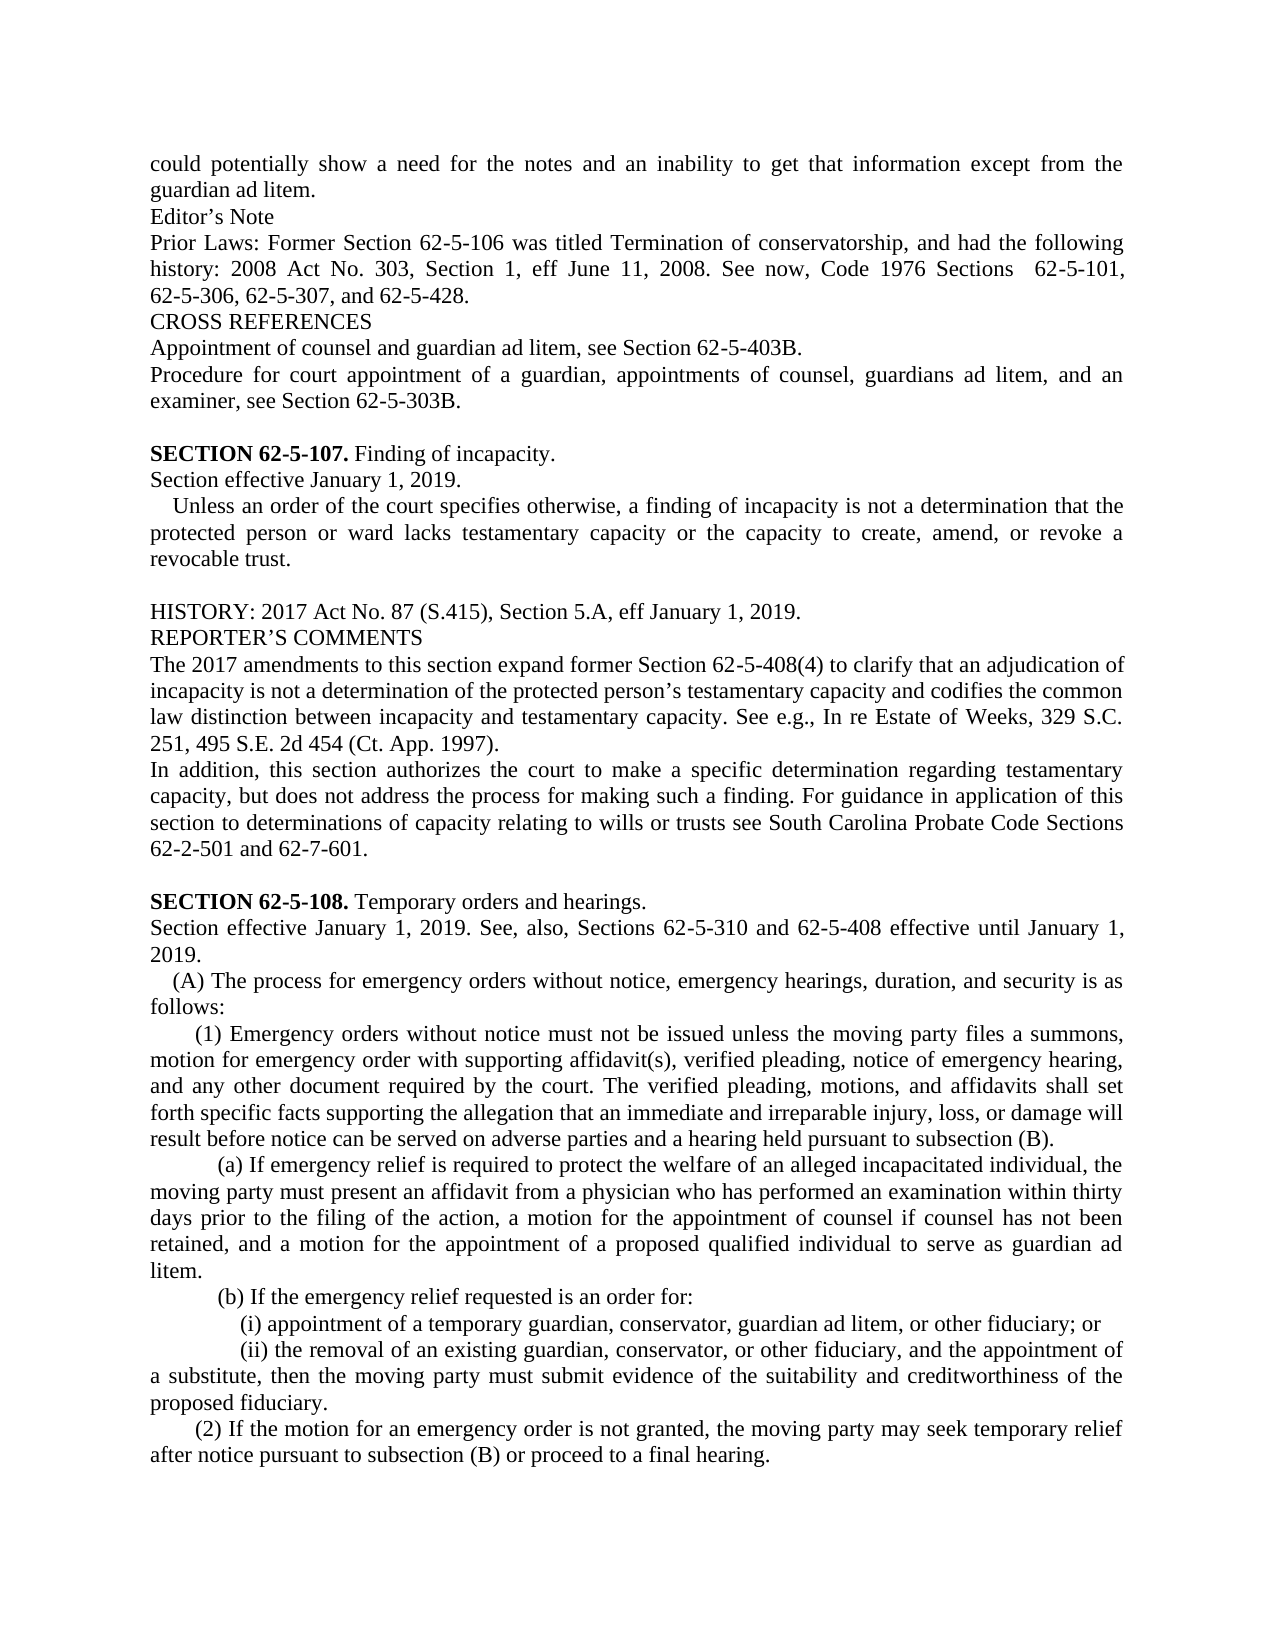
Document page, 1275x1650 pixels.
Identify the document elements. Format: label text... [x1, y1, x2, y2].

text Unless an order of the court specifies otherwise, a finding of incapacity is not a determination that the protected person or ward lacks testamentary capacity or the capacity to create, amend, or revoke a revocable trust. [150, 493, 1125, 572]
text Section effective January 1, 2019. See, also, Sections 62-5-310 and 62-5-408 effective until January 1, 2019. [150, 914, 1125, 967]
text (a) If emergency relief is required to protect the welfare of an alleged incapacitated individual, the moving party must present an affidavit from a physician who has performed an examination within thirty days prior to the filing of the action, a motion for the appointment of counsel if counsel has not been retained, and a motion for the appointment of a proposed qualified individual to serve as guardian ad litem. [150, 1151, 1125, 1283]
text (1) Emergency orders without notice must not be issued unless the moving party files a summons, motion for emergency order with supporting affidavit(s), verified pleading, notice of emergency hearing, and any other document required by the court. The verified pleading, motions, and affidavits shall set forth specific facts supporting the allegation that an immediate and irreparable injury, loss, or damage will result before notice can be served on adverse parties and a hearing held pursuant to subsection (B). [150, 1020, 1125, 1151]
text The 2017 amendments to this section expand former Section 62-5-408(4) to clarify that an adjudication of incapacity is not a determination of the protected person’s testamentary capacity and codifies the common law distinction between incapacity and testamentary capacity. See e.g., In re Estate of Weeks, 329 S.C. 251, 495 S.E. 2d 454 (Ct. App. 1997). [150, 651, 1125, 756]
text (A) The process for emergency orders without notice, emergency hearings, duration, and security is as follows: [150, 967, 1125, 1020]
text Prior Laws: Former Section 62-5-106 was titled Termination of conservatorship, and had the following history: 2008 Act No. 303, Section 1, eff June 11, 2008. See now, Code 1976 Sections 62-5-101, 62-5-306, 62-5-307, and 62-5-428. [150, 229, 1125, 308]
text HISTORY: 2017 Act No. 87 (S.415), Section 5.A, eff January 1, 2019. [150, 598, 1125, 624]
text SECTION 62-5-108. Temporary orders and hearings. [150, 888, 1125, 914]
text Procedure for court appointment of a guardian, appointments of counsel, guardians ad litem, and an examiner, see Section 62-5-303B. [150, 361, 1125, 413]
text SECTION 62-5-107. Finding of incapacity. [150, 440, 1125, 466]
text REPORTER’S COMMENTS [150, 624, 1125, 651]
text CROSS REFERENCES [150, 308, 1125, 334]
text In addition, this section authorizes the court to make a specific determination regarding testamentary capacity, but does not address the process for making such a finding. For guidance in application of this section to determinations of capacity relating to wills or trusts see South Carolina Probate Code Sections 62-2-501 and 62-7-601. [150, 756, 1125, 862]
text Section effective January 1, 2019. [150, 466, 1125, 493]
text Editor’s Note [150, 203, 1125, 229]
text (2) If the motion for an emergency order is not granted, the moving party may seek temporary relief after notice pursuant to subsection (B) or proceed to a final hearing. [150, 1415, 1125, 1468]
text Appointment of counsel and guardian ad litem, see Section 62-5-403B. [150, 334, 1125, 361]
text (i) appointment of a temporary guardian, conservator, guardian ad litem, or other fiduciary; or [150, 1309, 1125, 1336]
text (ii) the removal of an existing guardian, conservator, or other fiduciary, and the appointment of a substitute, then the moving party must submit evidence of the suitability and creditworthiness of the proposed fiduciary. [150, 1336, 1125, 1415]
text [150, 150, 1125, 203]
text (b) If the emergency relief requested is an order for: [150, 1283, 1125, 1309]
